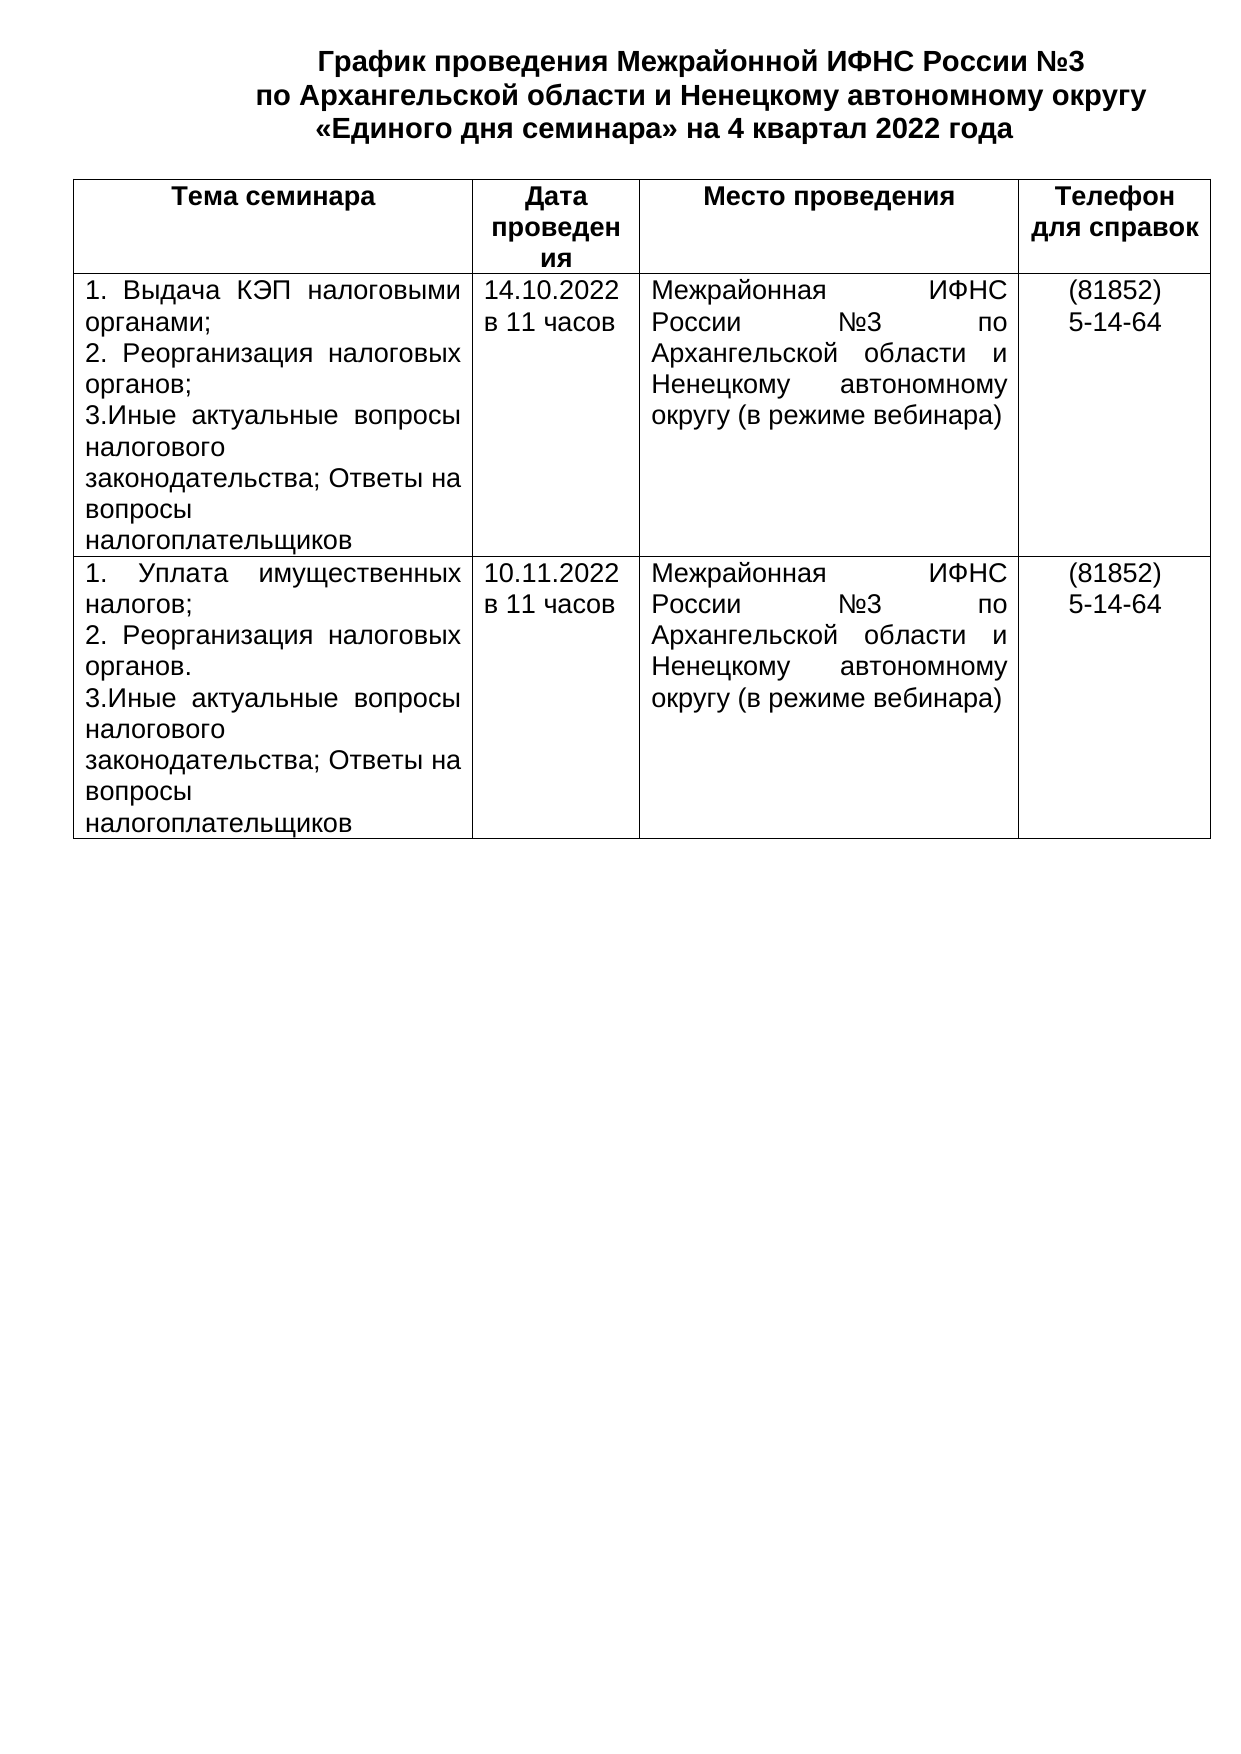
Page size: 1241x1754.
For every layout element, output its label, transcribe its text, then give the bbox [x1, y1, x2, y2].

table_cell Межрайонная ИФНС России №3 по Архангельской области и Ненецкому автономному округу (в режиме вебинара) [640, 557, 1018, 838]
text График проведения Межрайонной ИФНС России №3 [177, 44, 1152, 78]
table_cell Межрайонная ИФНС России №3 по Архангельской области и Ненецкому автономному округу (в режиме вебинара) [640, 274, 1018, 556]
table_cell 1. Уплата имущественных налогов; 2. Реорганизация налоговых органов. 3.Иные актуальные вопросы налогового законодательства; Ответы на вопросы налогоплательщиков [74, 557, 472, 838]
table_header Место проведения [640, 180, 1018, 273]
table_cell 14.10.2022 в 11 часов [473, 274, 639, 556]
table_cell 1. Выдача КЭП налоговыми органами; 2. Реорганизация налоговых органов; 3.Иные актуальные вопросы налогового законодательства; Ответы на вопросы налогоплательщиков [74, 274, 472, 556]
table_header Дата проведения [473, 180, 639, 273]
text по Архангельской области и Ненецкому автономному округу [177, 78, 1152, 111]
table_cell 10.11.2022 в 11 часов [473, 557, 639, 838]
table_cell (81852) 5-14-64 [1019, 274, 1210, 556]
table_cell (81852) 5-14-64 [1019, 557, 1210, 838]
table_header Тема семинара [74, 180, 472, 273]
text «Единого дня семинара» на 4 квартал 2022 года [177, 111, 1152, 145]
table_header Телефон для справок [1019, 180, 1210, 273]
